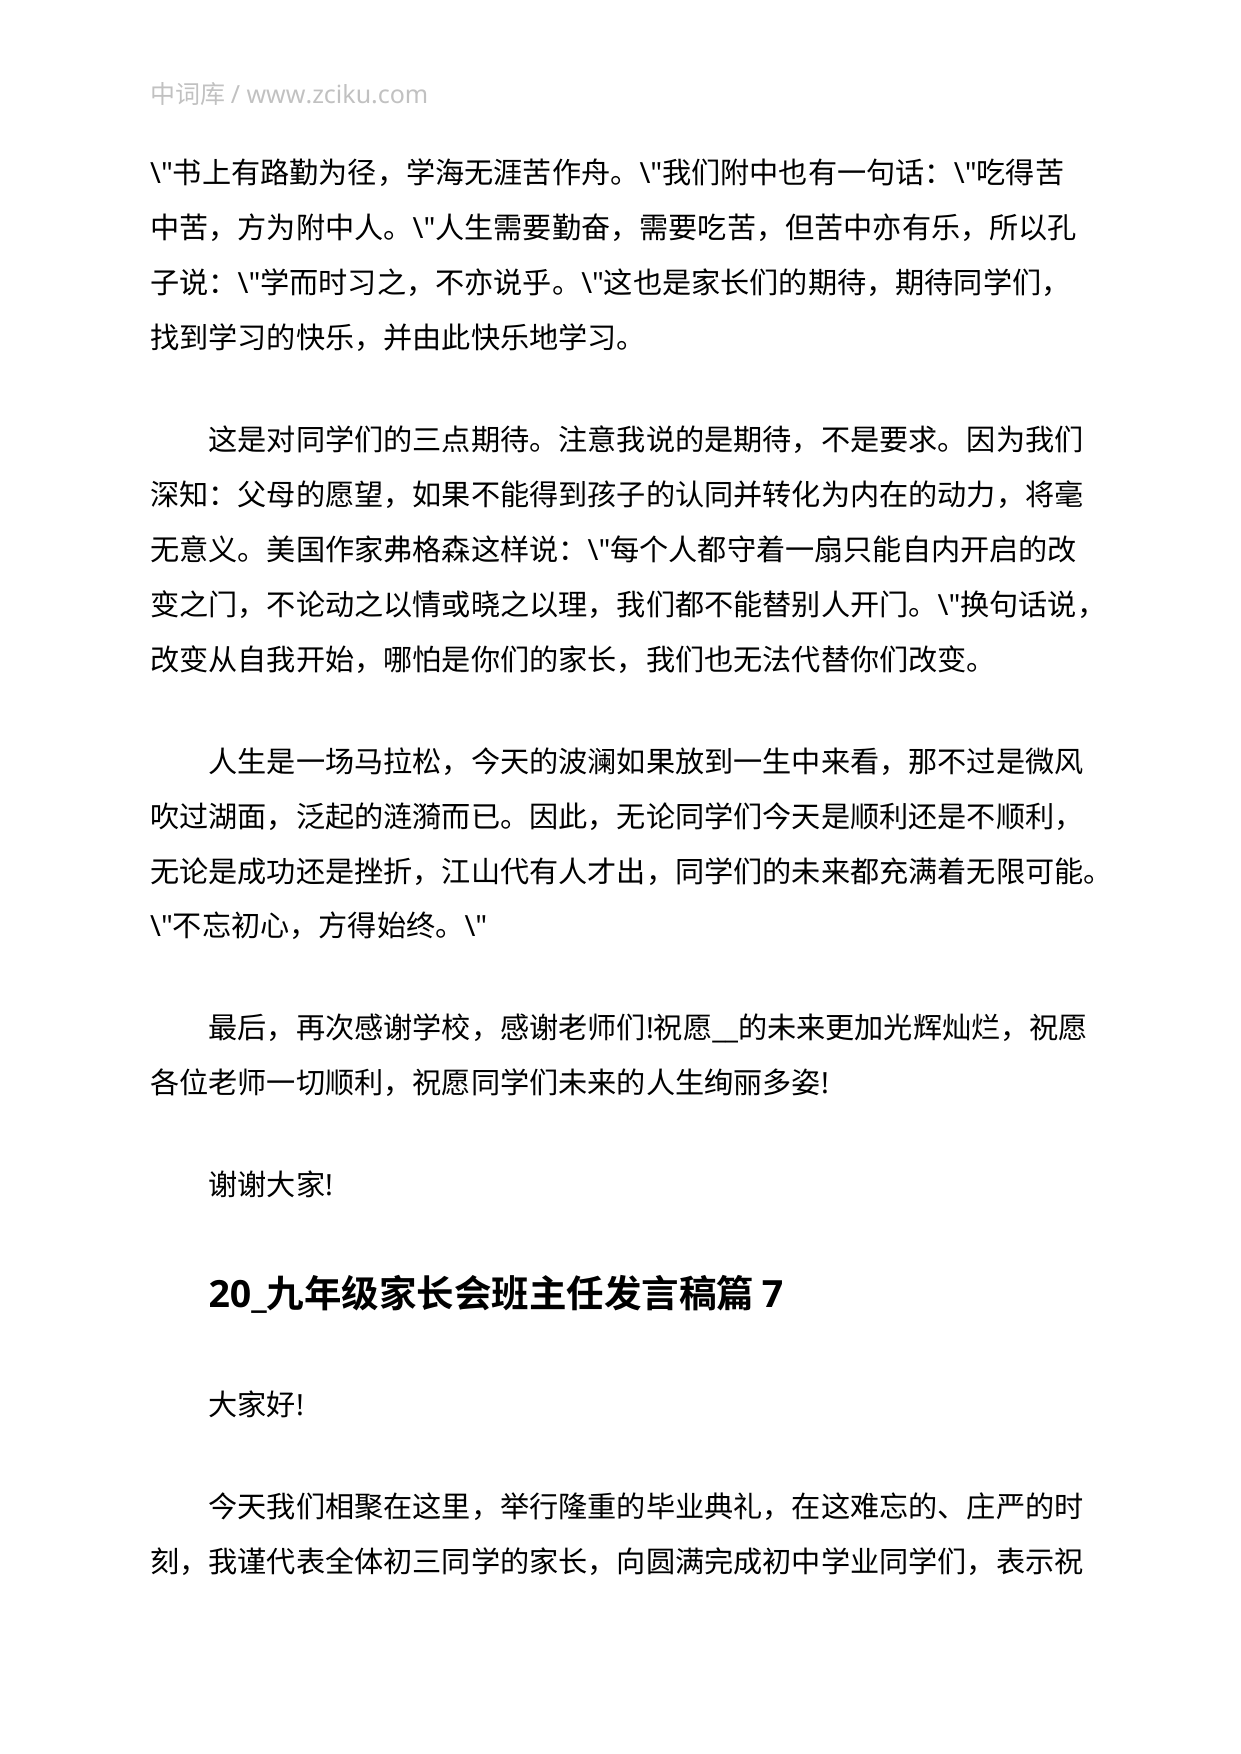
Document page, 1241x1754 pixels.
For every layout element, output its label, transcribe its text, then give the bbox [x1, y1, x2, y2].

text 20_九年级家长会班主任发言稿篇7 [150, 1264, 1090, 1318]
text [150, 150, 1090, 357]
text 这是对同学们的三点期待。注意我说的是期待，不是要求。因为我们深知：父母的愿望，如果不能得到孩子的认同并转化为内在的动力，将毫无意义。美国作家弗格森这样说：\"每个人都守着一扇只能自内开启的改变之门，不论动之以情或晓之以理，我们都不能替别人开门。\"换句话说，改变从自我开始，哪怕是你们的家长，我们也无法代替你们改变。 [150, 417, 1090, 679]
text 谢谢大家! [150, 1162, 1090, 1204]
text 最后，再次感谢学校，感谢老师们!祝愿__的未来更加光辉灿烂，祝愿各位老师一切顺利，祝愿同学们未来的人生绚丽多姿! [150, 1005, 1090, 1102]
text 人生是一场马拉松，今天的波澜如果放到一生中来看，那不过是微风吹过湖面，泛起的涟漪而已。因此，无论同学们今天是顺利还是不顺利，无论是成功还是挫折，江山代有人才出，同学们的未来都充满着无限可能。\"不忘初心，方得始终。\" [150, 738, 1090, 945]
text 大家好! [150, 1382, 1090, 1424]
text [150, 1483, 1090, 1581]
